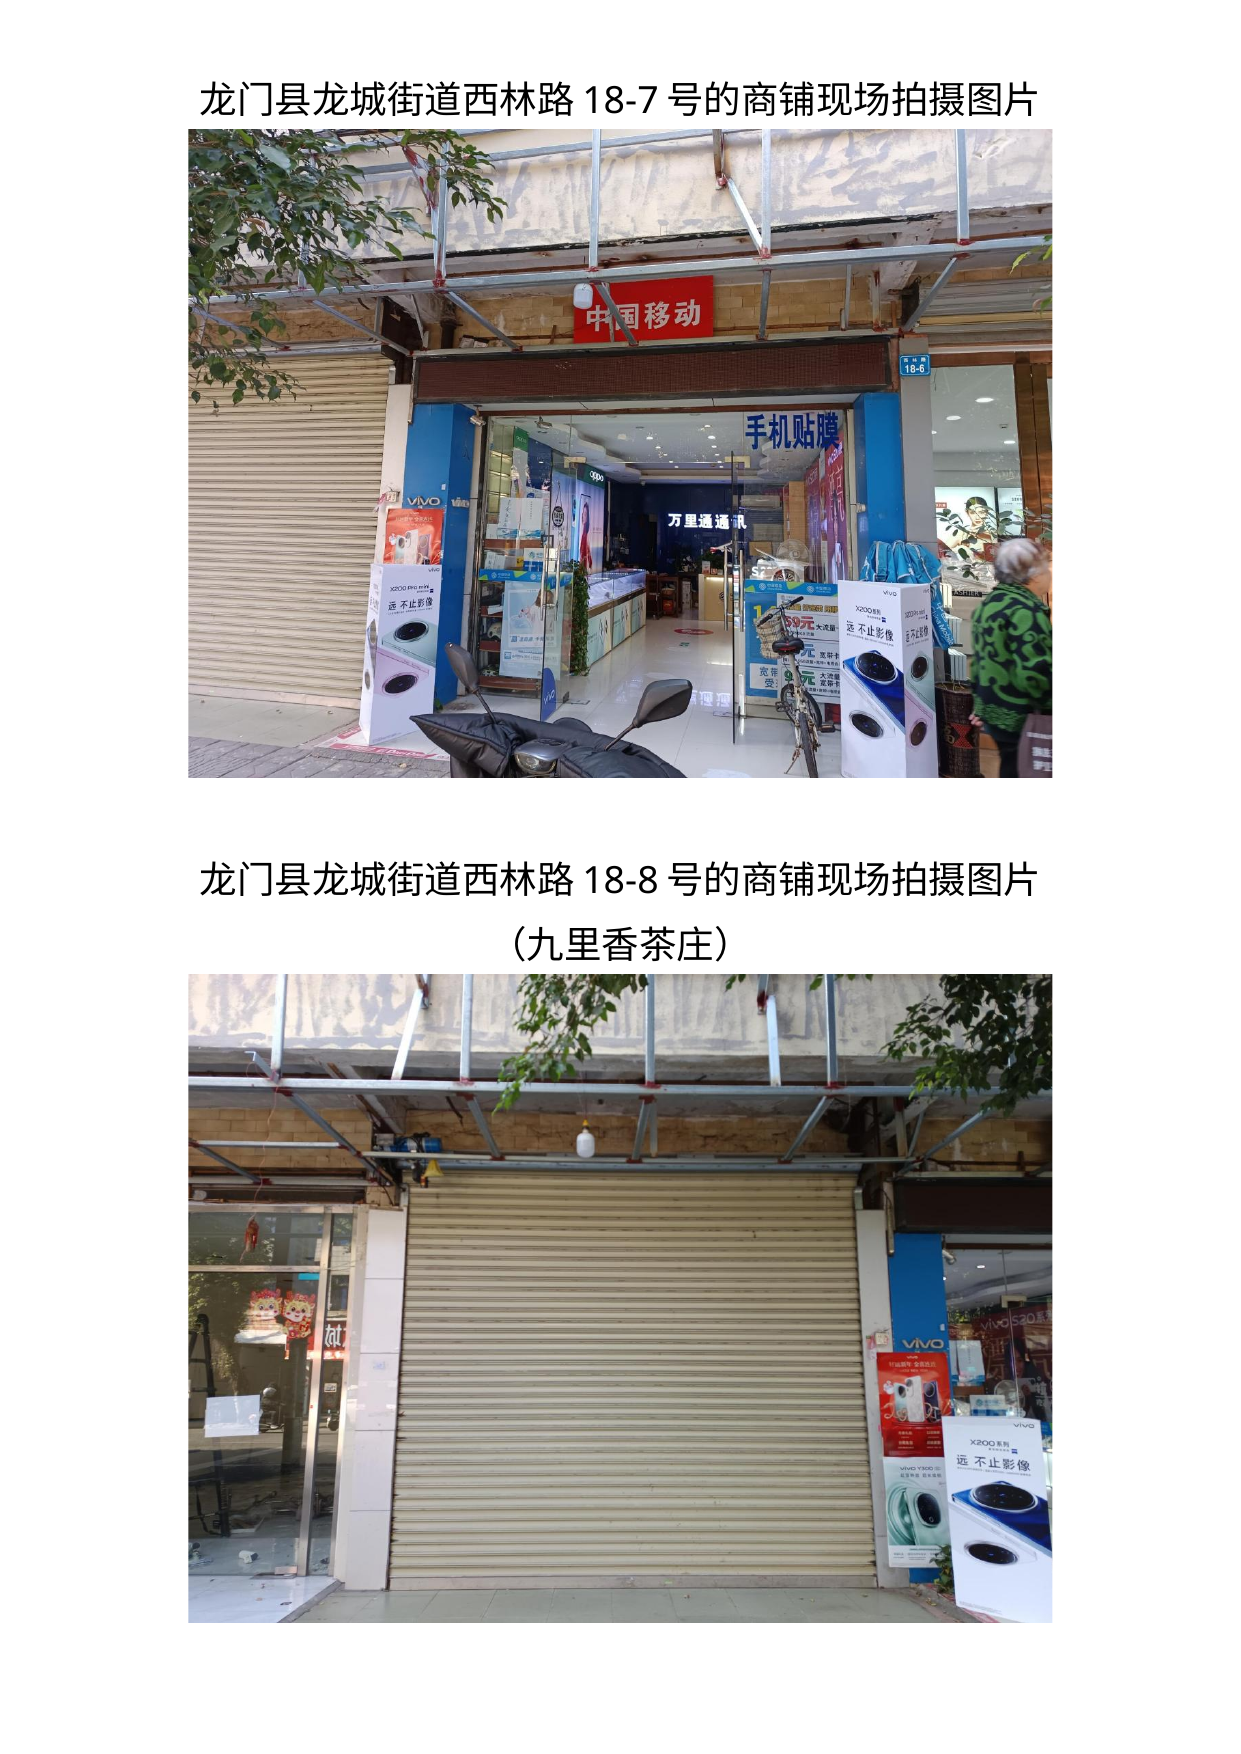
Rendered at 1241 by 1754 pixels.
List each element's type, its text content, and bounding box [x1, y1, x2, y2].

text 龙门县龙城街道西林路18-8号的商铺现场拍摄图片（九里香茶庄） [188, 844, 1053, 974]
picture [188, 129, 1053, 778]
picture [188, 974, 1053, 1623]
text 龙门县龙城街道西林路18-7号的商铺现场拍摄图片 [188, 64, 1053, 129]
